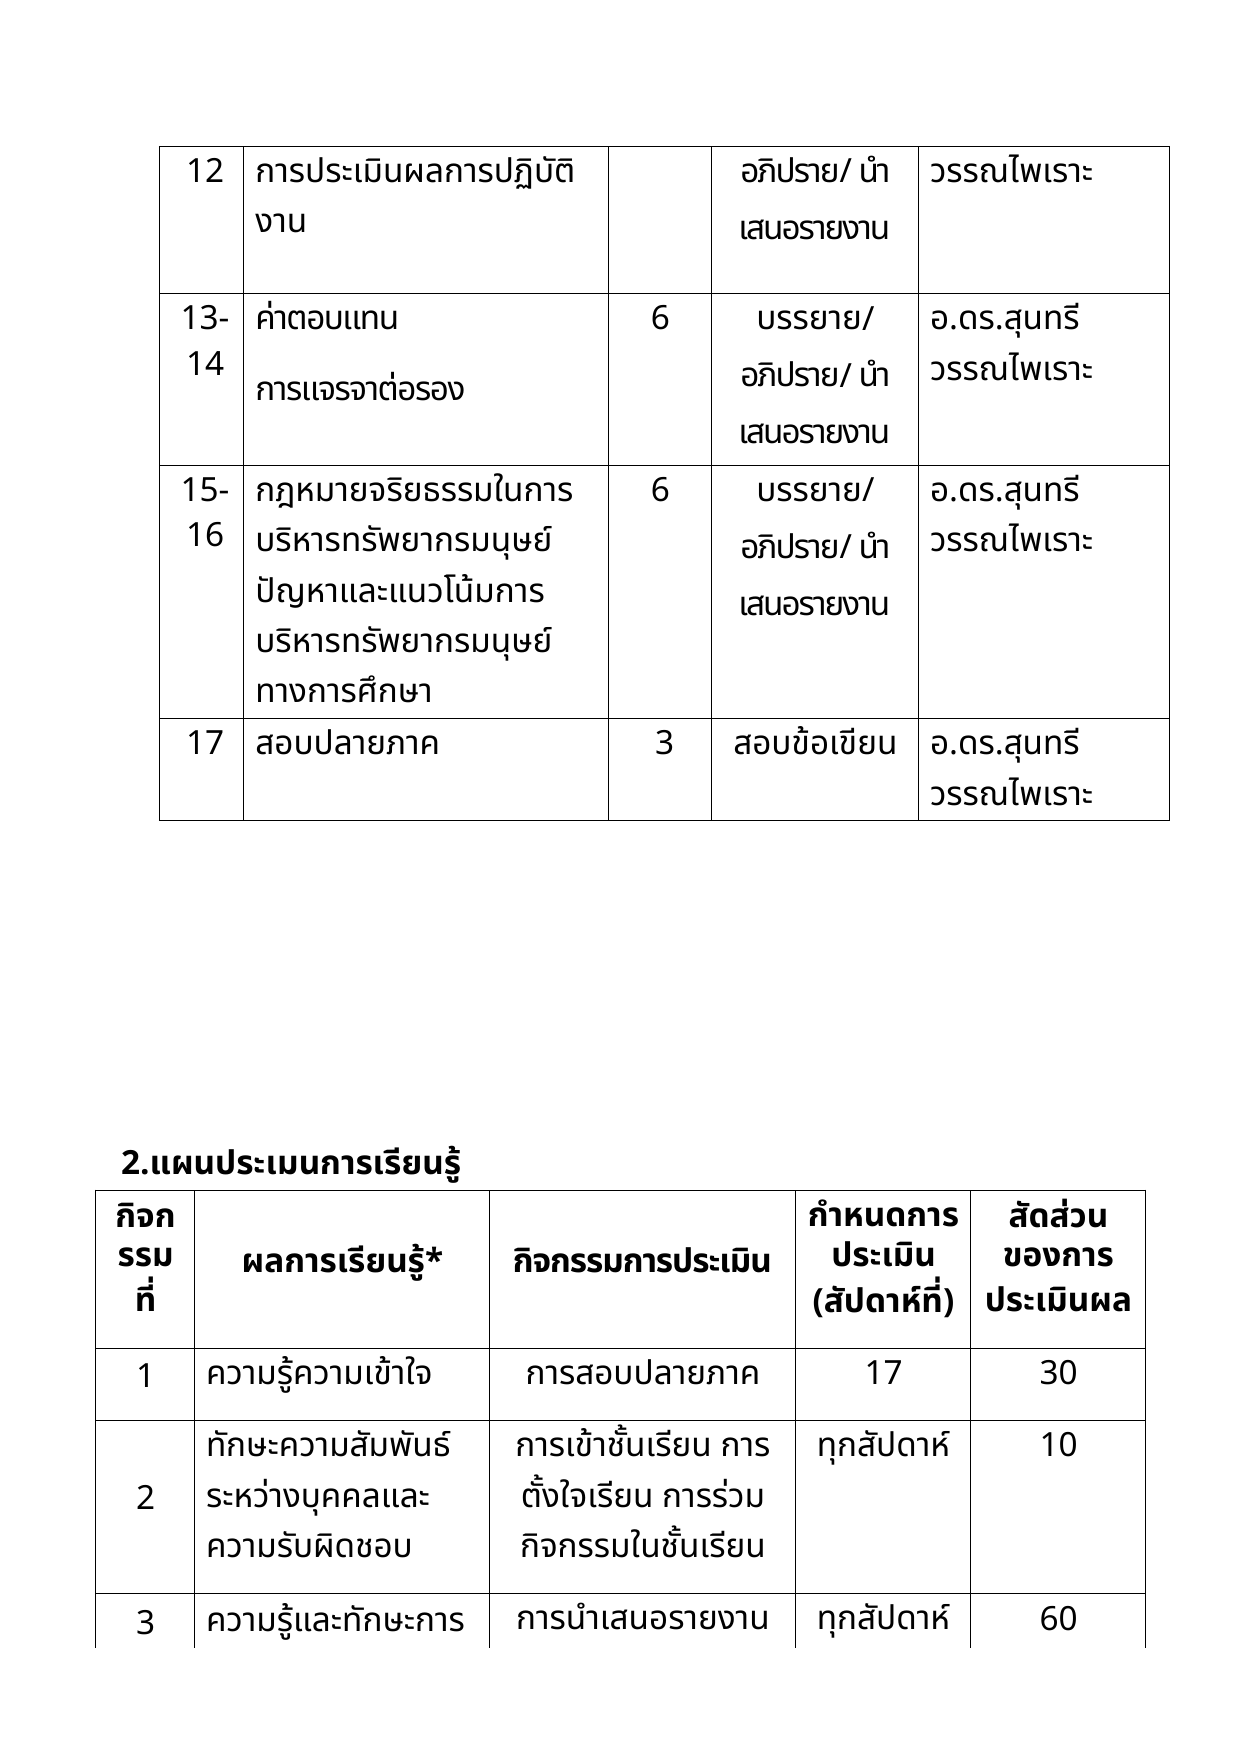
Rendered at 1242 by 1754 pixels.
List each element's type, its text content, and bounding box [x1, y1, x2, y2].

table_cell 10 [971, 1421, 1145, 1593]
table_cell 30 [971, 1349, 1145, 1420]
table_cell อ.ดร.สุนทรี วรรณไพเราะ [919, 719, 1169, 820]
table_cell ค่าตอบแทน การแจรจาต่อรอง [244, 294, 608, 465]
table_cell ทุกสัปดาห์ [796, 1421, 970, 1593]
table_cell 2 [96, 1421, 194, 1593]
table_cell 6 [609, 147, 711, 293]
table_header กิจกรรมที่ [96, 1191, 194, 1348]
text 2.แผนประเมนการเรียนรู้ [121, 1139, 1167, 1189]
table_cell บรรยาย/ อภิปราย/ นำเสนอรายงาน [712, 466, 918, 718]
table_cell 13-14 [160, 294, 243, 465]
table_cell 3 [609, 719, 711, 820]
table_header กำหนดการประเมิน (สัปดาห์ที่) [796, 1191, 970, 1348]
table_cell 17 [796, 1349, 970, 1420]
table_cell ทุกสัปดาห์ [796, 1594, 970, 1648]
table_cell 11-12 [160, 147, 243, 293]
table_cell บรรยาย/ อภิปราย/ นำเสนอรายงาน [712, 294, 918, 465]
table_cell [712, 147, 918, 293]
table_cell สอบข้อเขียน [712, 719, 918, 820]
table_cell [244, 147, 608, 293]
table_header กิจกรรมการประเมิน [490, 1191, 795, 1348]
table_cell กฎหมายจริยธรรมในการบริหารทรัพยากรมนุษย์ ปัญหาและแนวโน้มการบริหารทรัพยากรมนุษย์ทางการศึกษา [244, 466, 608, 718]
table_cell 3 [96, 1594, 194, 1648]
table_cell 60 [971, 1594, 1145, 1648]
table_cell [195, 1594, 489, 1648]
table_header ผลการเรียนรู้* [195, 1191, 489, 1348]
table_cell อ.ดร.สุนทรี วรรณไพเราะ [919, 466, 1169, 718]
table_cell ความรู้ความเข้าใจ [195, 1349, 489, 1420]
table_cell การเข้าชั้นเรียน การตั้งใจเรียน การร่วมกิจกรรมในชั้นเรียน [490, 1421, 795, 1593]
table_cell สอบปลายภาค [244, 719, 608, 820]
table_cell อ.ดร.สุนทรี วรรณไพเราะ [919, 294, 1169, 465]
table_cell 1 [96, 1349, 194, 1420]
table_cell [490, 1594, 795, 1648]
table_header สัดส่วนของการประเมินผล [971, 1191, 1145, 1348]
table_cell 15-16 [160, 466, 243, 718]
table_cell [919, 147, 1169, 293]
table_cell การสอบปลายภาค [490, 1349, 795, 1420]
table_cell ทักษะความสัมพันธ์ระหว่างบุคคลและความรับผิดชอบ [195, 1421, 489, 1593]
table_cell 17 [160, 719, 243, 820]
table_cell 6 [609, 466, 711, 718]
table_cell 6 [609, 294, 711, 465]
